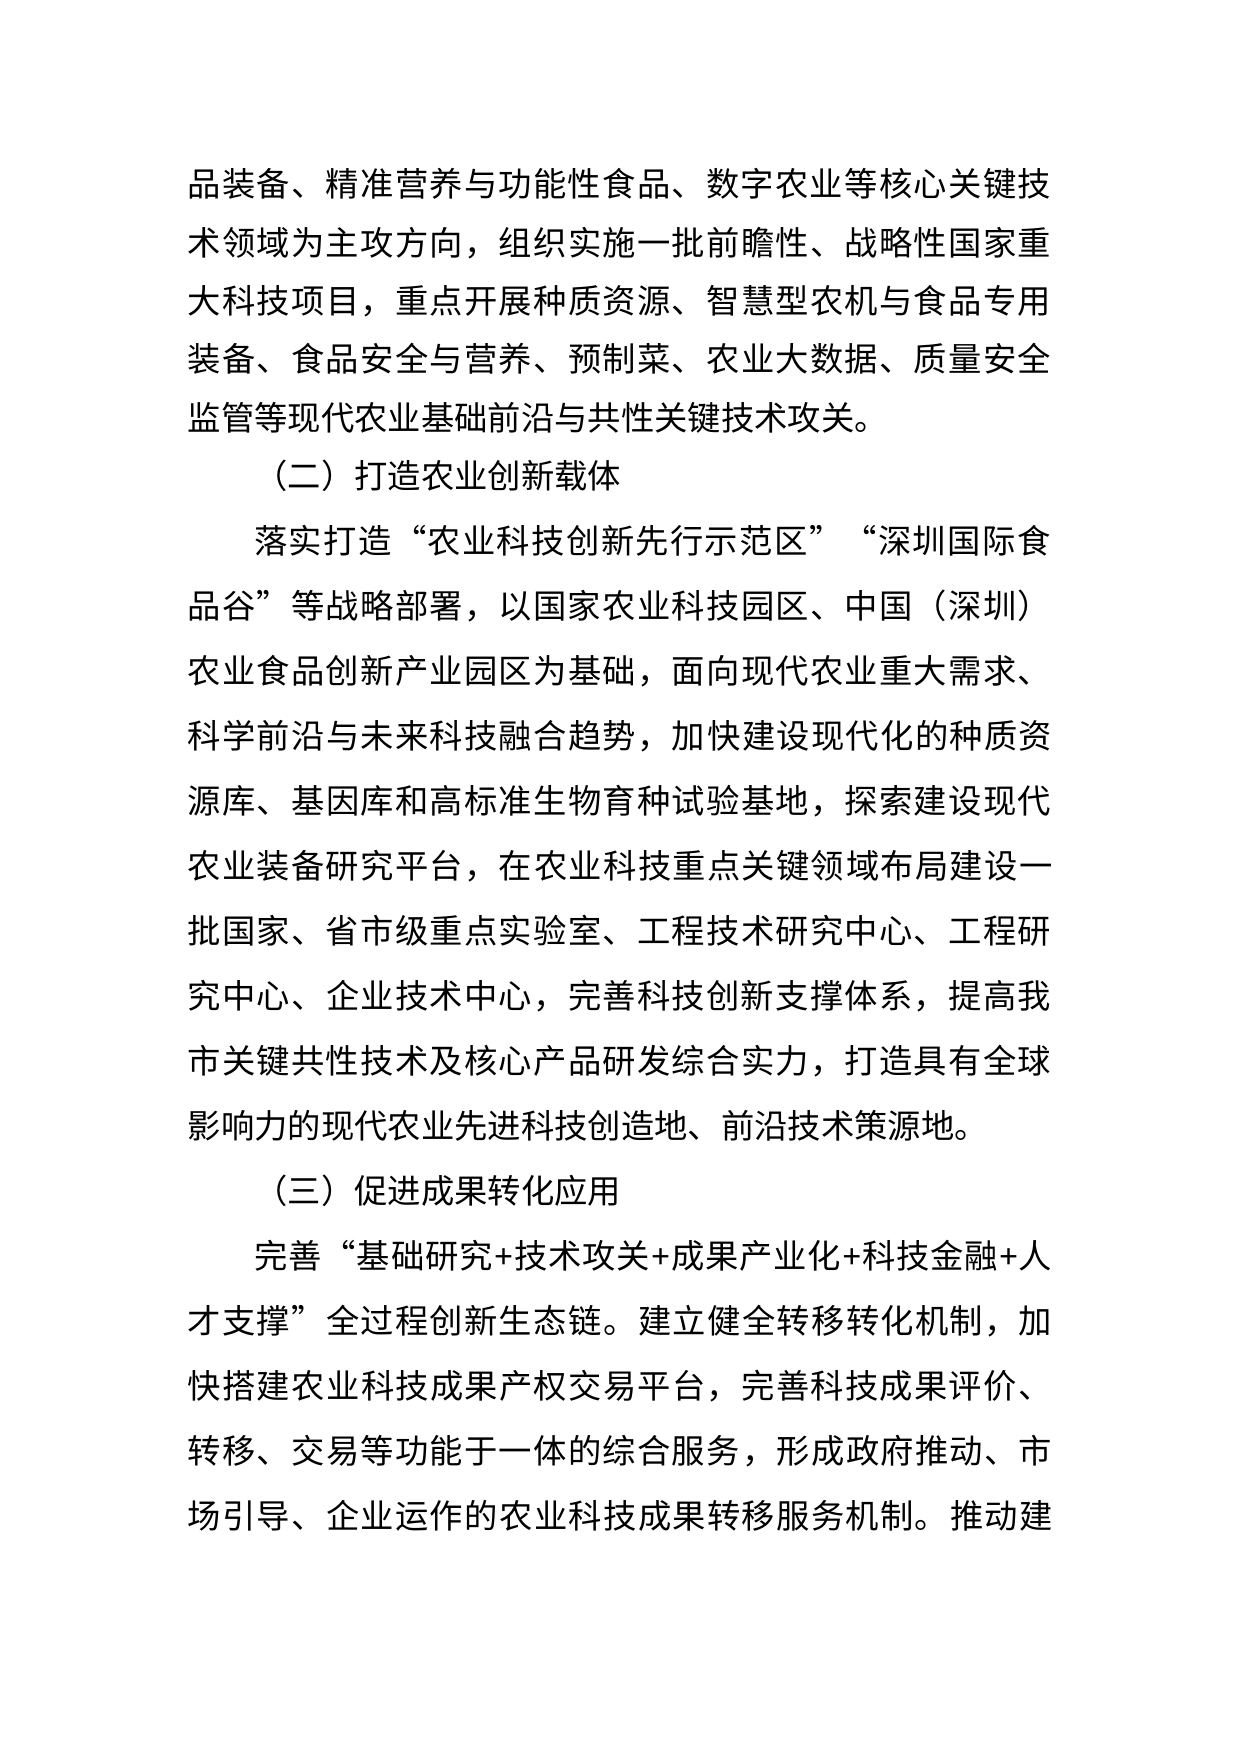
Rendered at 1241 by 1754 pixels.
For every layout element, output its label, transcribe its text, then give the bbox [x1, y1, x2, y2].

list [187, 1222, 1053, 1547]
list 打造农业创新载体 [187, 442, 1053, 507]
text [187, 150, 1053, 442]
list 落实打造“农业科技创新先行示范区”“深圳国际食品谷”等战略部署，以国家农业科技园区、中国（深圳）农业食品创新产业园区为基础，面向现代农业重大需求、科学前沿与未来科技融合趋势，加快建设现代化的种质资源库、基因库和高标准生物育种试验基地，探索建设现代农业装备研究平台，在农业科技重点关键领域布局建设一批国家、省市级重点实验室、工程技术研究中心、工程研究中心、企业技术中心，完善科技创新支撑体系，提高我市关键共性技术及核心产品研发综合实力，打造具有全球影响力的现代农业先进科技创造地、前沿技术策源地。 [187, 507, 1053, 1157]
list 促进成果转化应用 [187, 1157, 1053, 1222]
